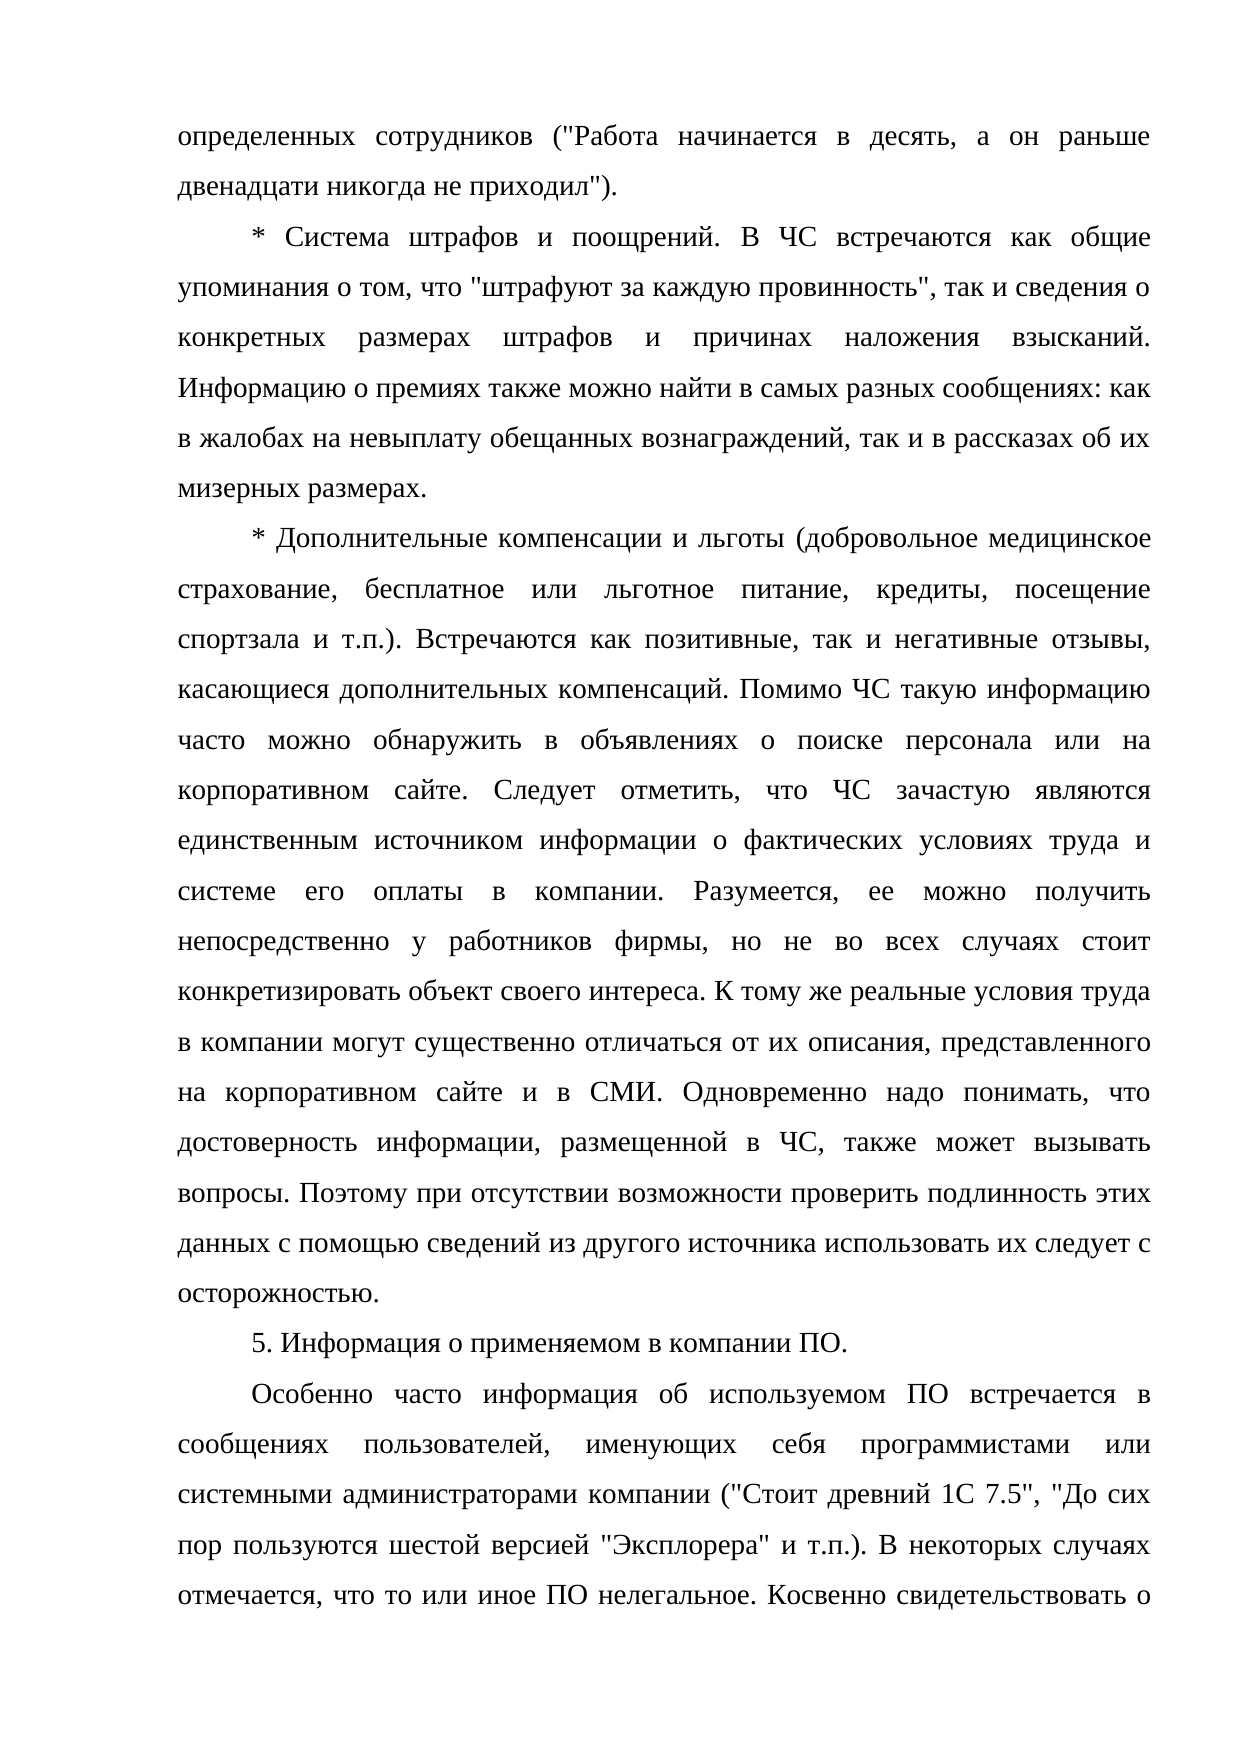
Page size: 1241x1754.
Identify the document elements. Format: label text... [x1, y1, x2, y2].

text * Дополнительные компенсации и льготы (добровольное медицинское страхование, бесплатное или льготное питание, кредиты, посещение спортзала и т.п.). Встречаются как позитивные, так и негативные отзывы, касающиеся дополнительных компенсаций. Помимо ЧС такую информацию часто можно обнаружить в объявлениях о поиске персонала или на корпоративном сайте. Следует отметить, что ЧС зачастую являются единственным источником информации о фактических условиях труда и системе его оплаты в компании. Разумеется, ее можно получить непосредственно у работников фирмы, но не во всех случаях стоит конкретизировать объект своего интереса. К тому же реальные условия труда в компании могут существенно отличаться от их описания, представленного на корпоративном сайте и в СМИ. Одновременно надо понимать, что достоверность информации, размещенной в ЧС, также может вызывать вопросы. Поэтому при отсутствии возможности проверить подлинность этих данных с помощью сведений из другого источника использовать их следует с осторожностью. [177, 521, 1152, 1309]
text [177, 118, 1152, 202]
text * Система штрафов и поощрений. В ЧС встречаются как общие упоминания о том, что "штрафуют за каждую провинность", так и сведения о конкретных размерах штрафов и причинах наложения взысканий. Информацию о премиях также можно найти в самых разных сообщениях: как в жалобах на невыплату обещанных вознаграждений, так и в рассказах об их мизерных размерах. [177, 219, 1152, 504]
text 5. Информация о применяемом в компании ПО. [177, 1326, 1152, 1359]
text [177, 1376, 1152, 1611]
